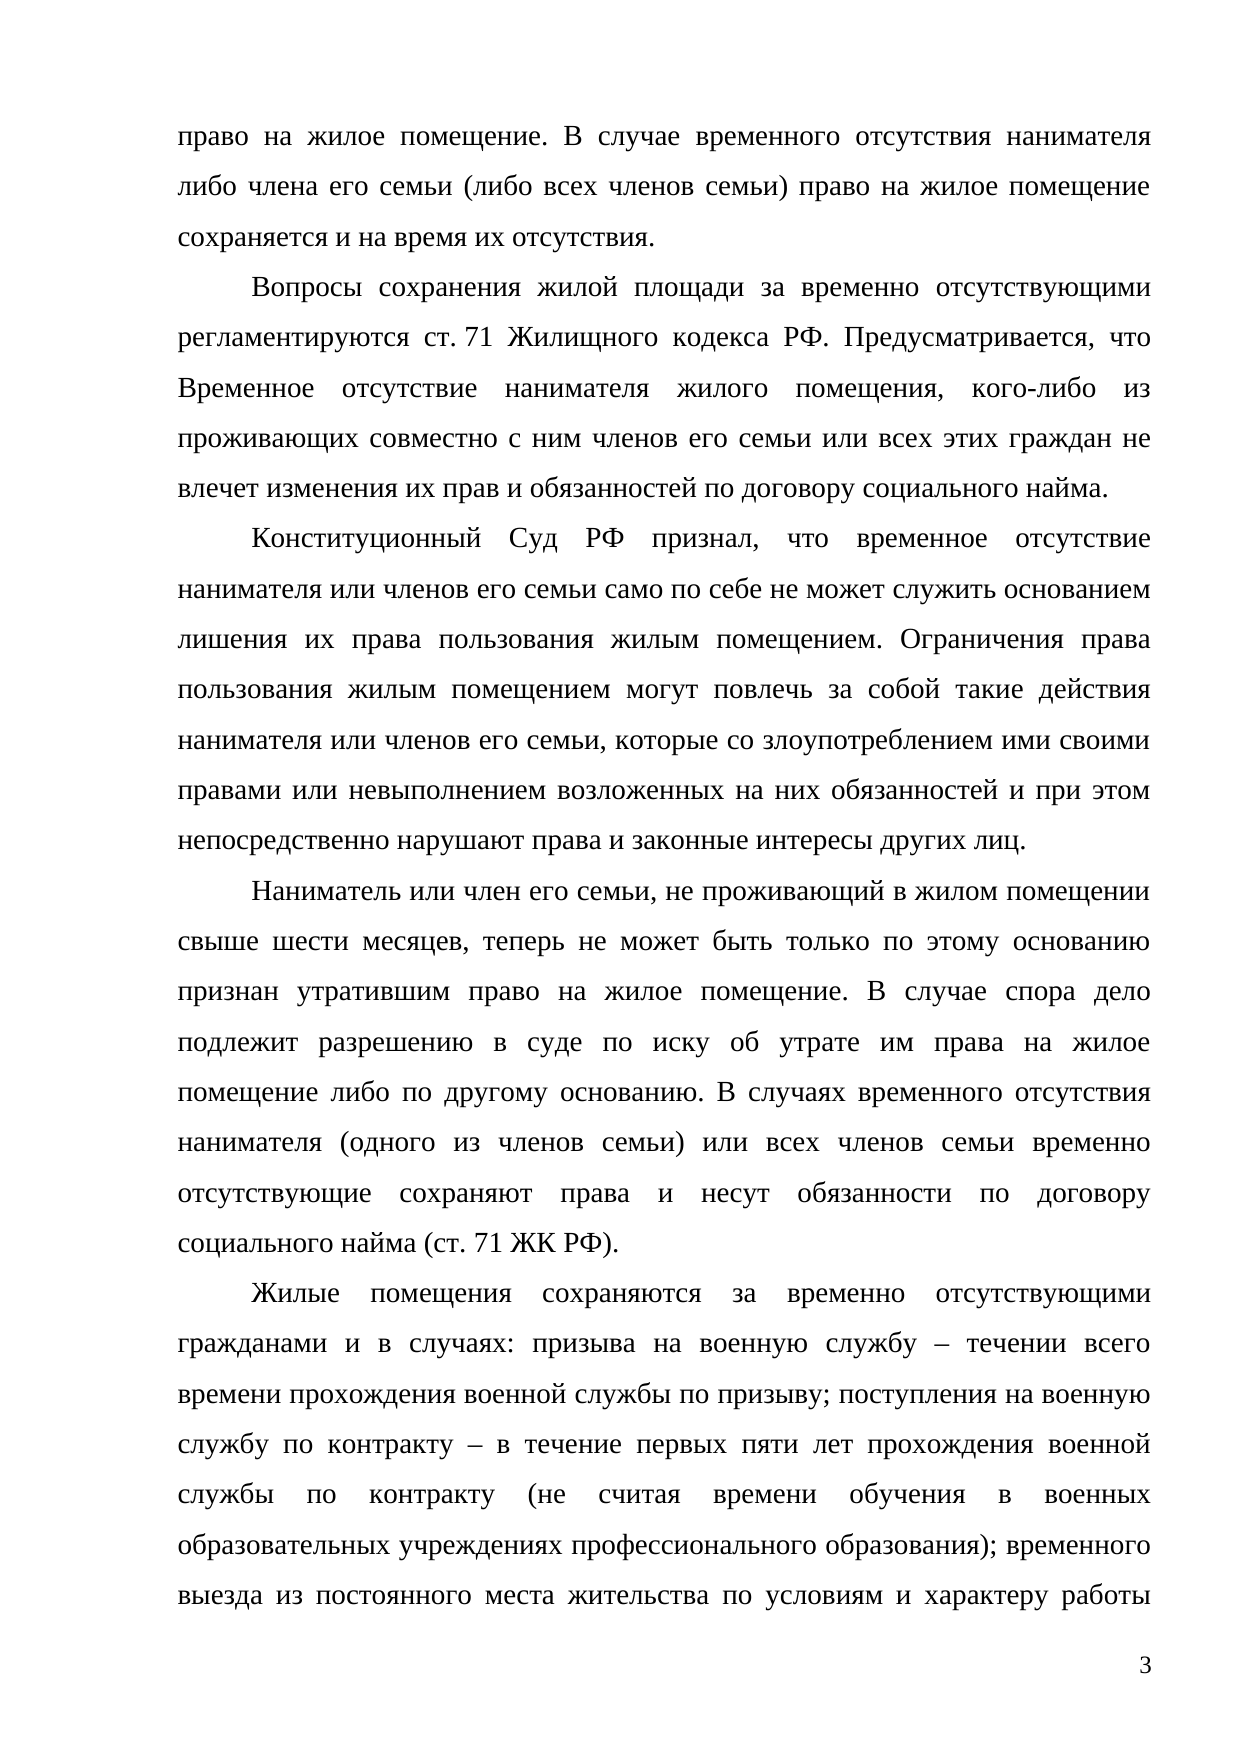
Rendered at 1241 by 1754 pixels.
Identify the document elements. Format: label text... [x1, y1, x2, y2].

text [177, 118, 1152, 252]
text Вопросы сохранения жилой площади за временно отсутствующими регламентируются ст. 71 Жилищного кодекса РФ. Предусматривается, что Временное отсутствие нанимателя жилого помещения, кого-либо из проживающих совместно с ним членов его семьи или всех этих граждан не влечет изменения их прав и обязанностей по договору социального найма. [177, 269, 1152, 504]
text Конституционный Суд РФ признал, что временное отсутствие нанимателя или членов его семьи само по себе не может служить основанием лишения их права пользования жилым помещением. Ограничения права пользования жилым помещением могут повлечь за собой такие действия нанимателя или членов его семьи, которые со злоупотреблением ими своими правами или невыполнением возложенных на них обязанностей и при этом непосредственно нарушают права и законные интересы других лиц. [177, 521, 1152, 856]
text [177, 1275, 1152, 1611]
text Наниматель или член его семьи, не проживающий в жилом помещении свыше шести месяцев, теперь не может быть только по этому основанию признан утратившим право на жилое помещение. В случае спора дело подлежит разрешению в суде по иску об утрате им права на жилое помещение либо по другому основанию. В случаях временного отсутствия нанимателя (одного из членов семьи) или всех членов семьи временно отсутствующие сохраняют права и несут обязанности по договору социального найма (ст. 71 ЖК РФ). [177, 873, 1152, 1258]
